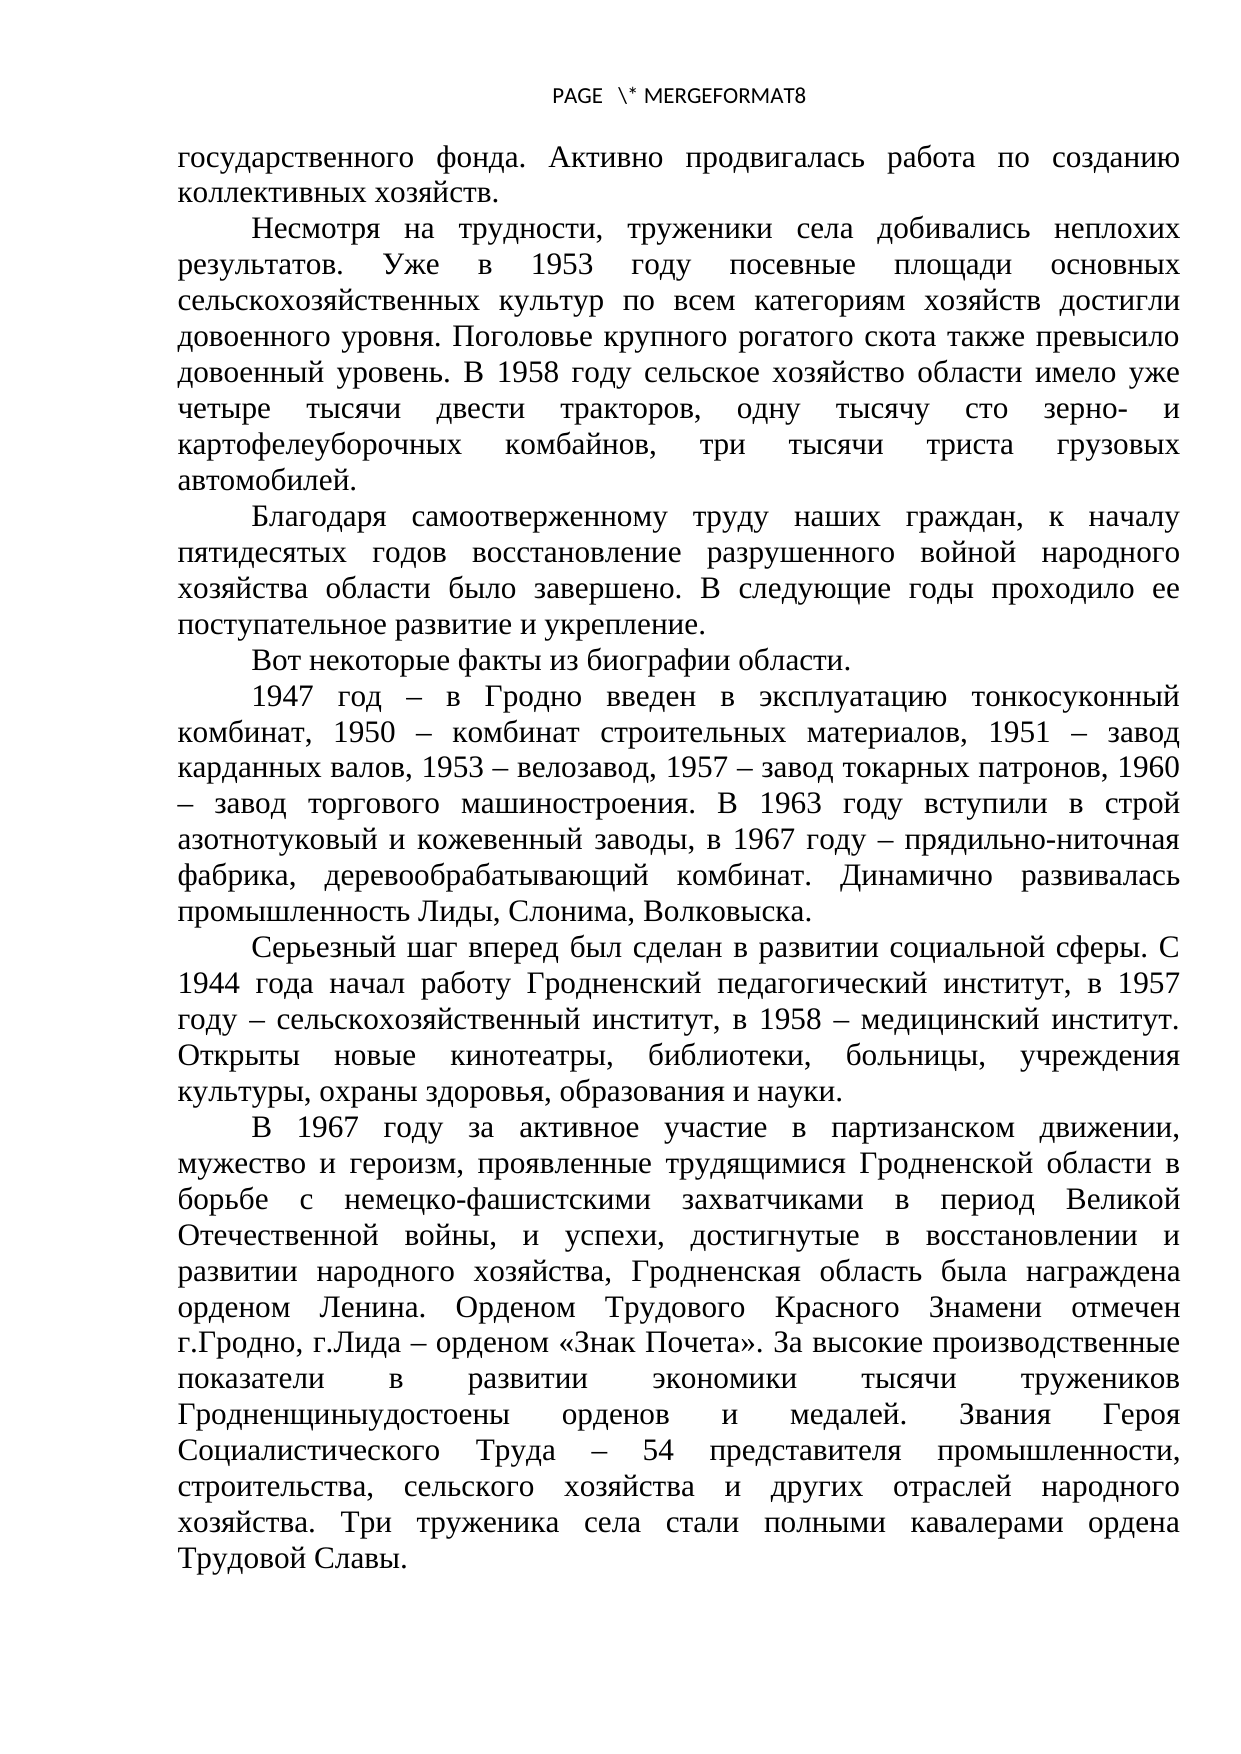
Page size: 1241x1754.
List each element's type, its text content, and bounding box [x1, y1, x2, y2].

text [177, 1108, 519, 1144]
text В 1967 году за активное участие в партизанском движении, мужество и героизм, проявленные трудящимися Гродненской области в борьбе с немецко-фашистскими захватчиками в период Великой Отечественной войны, и успехи, достигнутые в восстановлении и развитии народного хозяйства, Гродненская область была награждена орденом Ленина. Орденом Трудового Красного Знамени отмечен г.Гродно, г.Лида – орденом «Знак Почета». За высокие производственные показатели в развитии экономики тысячи тружеников Гродненщиныудостоены орденов и медалей. Звания Героя Социалистического Труда – 54 представителя промышленности, строительства, сельского хозяйства и других отраслей народного хозяйства. Три труженика села стали полными кавалерами ордена Трудовой Славы. [177, 1252, 1181, 1575]
text Серьезный шаг вперед был сделан в развитии социальной сферы. С 1944 года начал работу Гродненский педагогический институт, в 1957 году – сельскохозяйственный институт, в 1958 – медицинский институт. Открыты новые кинотеатры, библиотеки, больницы, учреждения культуры, охраны здоровья, образования и науки. [177, 928, 1181, 1108]
text Благодаря самоотверженному труду наших граждан, к началу пятидесятых годов восстановление разрушенного войной народного хозяйства области было завершено. В следующие годы проходило ее поступательное развитие и укрепление. [177, 497, 1181, 641]
text Несмотря на трудности, труженики села добивались неплохих результатов. Уже в 1953 году посевные площади основных сельскохозяйственных культур по всем категориям хозяйств достигли довоенного уровня. Поголовье крупного рогатого скота также превысило довоенный уровень. В 1958 году сельское хозяйство области имело уже четыре тысячи двести тракторов, одну тысячу сто зерно- и картофелеуборочных комбайнов, три тысячи триста грузовых автомобилей. [177, 210, 1181, 497]
text 1947 год – в Гродно введен в эксплуатацию тонкосуконный комбинат, 1950 – комбинат строительных материалов, 1951 – завод карданных валов, 1953 – велозавод, 1957 – завод токарных патронов, 1960 – завод торгового машиностроения. В 1963 году вступили в строй азотнотуковый и кожевенный заводы, в 1967 году – прядильно-ниточная фабрика, деревообрабатывающий комбинат. Динамично развивалась промышленность Лиды, Слонима, Волковыска. [177, 677, 1181, 928]
text Вот некоторые факты из биографии области. [177, 641, 1181, 677]
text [177, 138, 1181, 210]
